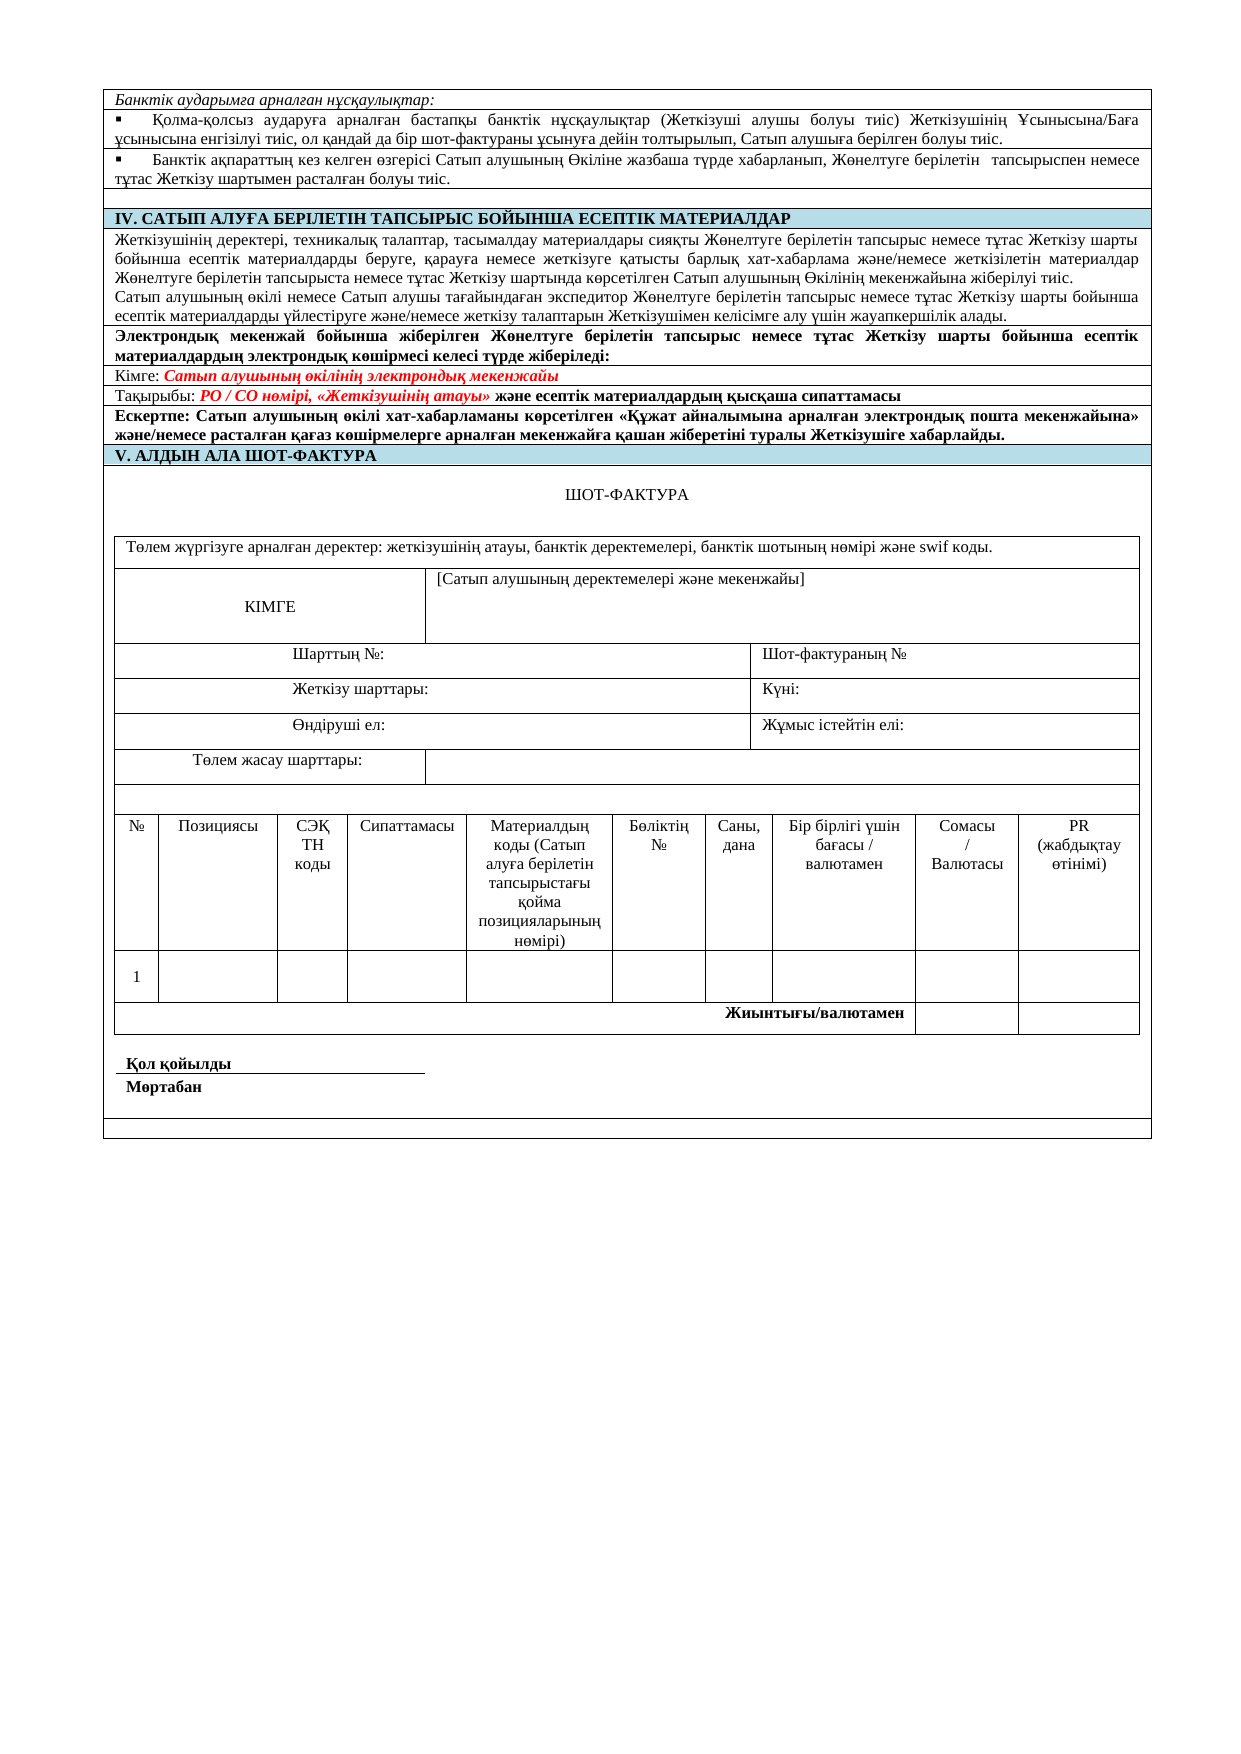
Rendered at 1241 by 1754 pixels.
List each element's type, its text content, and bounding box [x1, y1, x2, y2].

table_cell [104, 189, 1151, 208]
table_cell [104, 1119, 1151, 1138]
table_cell Қолма-қолсыз аударуға арналған бастапқы банктік нұсқаулықтар (Жеткізуші алушы болуы тиіс) Жеткізушінің Ұсынысына/Баға ұсынысына енгізілуі тиіс, ол қандай да бір шот-фактураны ұсынуға дейін толтырылып, Сатып алушыға берілген болуы тиіс. [104, 110, 1151, 148]
table_cell Электрондық мекенжай бойынша жіберілген Жөнелтуге берілетін тапсырыс немесе тұтас Жеткізу шарты бойынша есептік материалдардың электрондық көшірмесі келесі түрде жіберіледі: [104, 326, 1151, 364]
table_cell Банктік аударымға арналған нұсқаулықтар: [104, 90, 1151, 109]
table_cell IV. САТЫП АЛУҒА БЕРІЛЕТІН ТАПСЫРЫС БОЙЫНША ЕСЕПТІК МАТЕРИАЛДАР [104, 209, 1151, 228]
table_cell Жеткізушінің деректері, техникалық талаптар, тасымалдау материалдары сияқты Жөнелтуге берілетін тапсырыс немесе тұтас Жеткізу шарты бойынша есептік материалдарды беруге, қарауға немесе жеткізуге қатысты барлық хат-хабарлама және/немесе жеткізілетін материалдар Жөнелтуге берілетін тапсырыста немесе тұтас Жеткізу шартында көрсетілген Сатып алушының Өкілінің мекенжайына жіберілуі тиіс. Сатып алушының өкілі немесе Сатып алушы тағайындаған экспедитор Жөнелтуге берілетін тапсырыс немесе тұтас Жеткізу шарты бойынша есептік материалдарды үйлестіруге және/немесе жеткізу талаптарын Жеткізушімен келісімге алу үшін жауапкершілік алады. [104, 229, 1151, 325]
table_cell V. АЛДЫН АЛА ШОТ-ФАКТУРА [104, 445, 1151, 464]
table_cell Банктік ақпараттың кез келген өзгерісі Сатып алушының Өкіліне жазбаша түрде хабарланып, Жөнелтуге берілетін тапсырыспен немесе тұтас Жеткізу шартымен расталған болуы тиіс. [104, 149, 1151, 188]
table_cell [104, 466, 1151, 1118]
table_cell Кімге: Сатып алушының өкілінің электрондық мекенжайы [104, 366, 1151, 385]
table_cell Ескертпе: Сатып алушының өкілі хат-хабарламаны көрсетілген «Құжат айналымына арналған электрондық пошта мекенжайына» және/немесе расталған қағаз көшірмелерге арналған мекенжайға қашан жіберетіні туралы Жеткізушіге хабарлайды. [104, 406, 1151, 444]
table_cell Тақырыбы: PO / CO нөмірі, «Жеткізушінің атауы» және есептік материалдардың қысқаша сипаттамасы [104, 386, 1151, 405]
